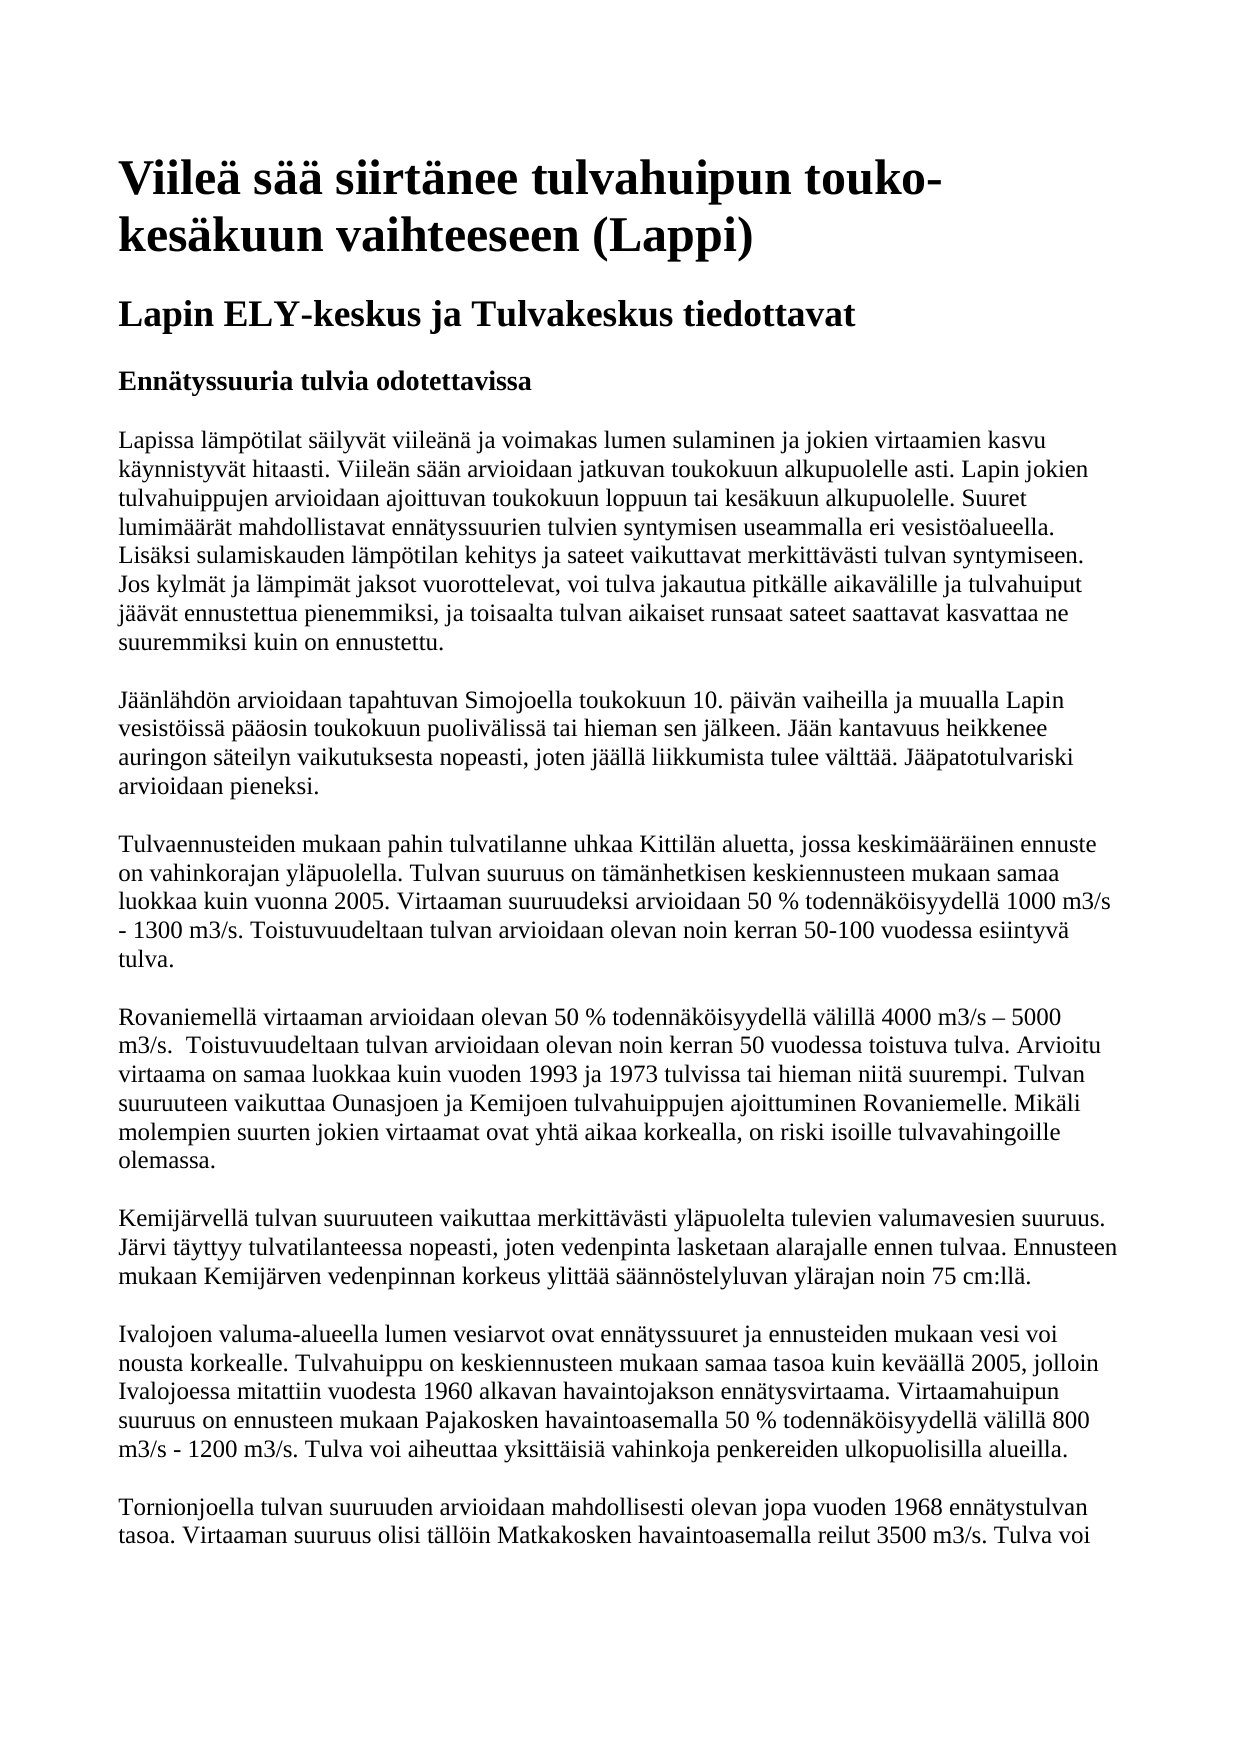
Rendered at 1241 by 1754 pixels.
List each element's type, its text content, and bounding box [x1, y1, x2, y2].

text Lapissa lämpötilat säilyvät viileänä ja voimakas lumen sulaminen ja jokien virtaamien kasvu käynnistyvät hitaasti. Viileän sään arvioidaan jatkuvan toukokuun alkupuolelle asti. Lapin jokien tulvahuippujen arvioidaan ajoittuvan toukokuun loppuun tai kesäkuun alkupuolelle. Suuret lumimäärät mahdollistavat ennätyssuurien tulvien syntymisen useammalla eri vesistöalueella. Lisäksi sulamiskauden lämpötilan kehitys ja sateet vaikuttavat merkittävästi tulvan syntymiseen. Jos kylmät ja lämpimät jaksot vuorottelevat, voi tulva jakautua pitkälle aikavälille ja tulvahuiput jäävät ennustettua pienemmiksi, ja toisaalta tulvan aikaiset runsaat sateet saattavat kasvattaa ne suuremmiksi kuin on ennustettu. [118, 426, 1122, 656]
text Tulvaennusteiden mukaan pahin tulvatilanne uhkaa Kittilän aluetta, jossa keskimääräinen ennuste on vahinkorajan yläpuolella. Tulvan suuruus on tämänhetkisen keskiennusteen mukaan samaa luokkaa kuin vuonna 2005. Virtaaman suuruudeksi arvioidaan 50 % todennäköisyydellä 1000 m3/s - 1300 m3/s. Toistuvuudeltaan tulvan arvioidaan olevan noin kerran 50-100 vuodessa esiintyvä tulva. [118, 829, 1122, 973]
text Jäänlähdön arvioidaan tapahtuvan Simojoella toukokuun 10. päivän vaiheilla ja muualla Lapin vesistöissä pääosin toukokuun puolivälissä tai hieman sen jälkeen. Jään kantavuus heikkenee auringon säteilyn vaikutuksesta nopeasti, joten jäällä liikkumista tulee välttää. Jääpatotulvariski arvioidaan pieneksi. [118, 685, 1122, 800]
text Kemijärvellä tulvan suuruuteen vaikuttaa merkittävästi yläpuolelta tulevien valumavesien suuruus. Järvi täyttyy tulvatilanteessa nopeasti, joten vedenpinta lasketaan alarajalle ennen tulvaa. Ennusteen mukaan Kemijärven vedenpinnan korkeus ylittää säännöstelyluvan ylärajan noin 75 cm:llä. [118, 1203, 1122, 1290]
text Lapin ELY-keskus ja Tulvakeskus tiedottavat [118, 292, 1122, 335]
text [118, 1492, 1122, 1549]
text Ivalojoen valuma-alueella lumen vesiarvot ovat ennätyssuuret ja ennusteiden mukaan vesi voi nousta korkealle. Tulvahuippu on keskiennusteen mukaan samaa tasoa kuin keväällä 2005, jolloin Ivalojoessa mitattiin vuodesta 1960 alkavan havaintojakson ennätysvirtaama. Virtaamahuipun suuruus on ennusteen mukaan Pajakosken havaintoasemalla 50 % todennäköisyydellä välillä 800 m3/s - 1200 m3/s. Tulva voi aiheuttaa yksittäisiä vahinkoja penkereiden ulkopuolisilla alueilla. [118, 1319, 1122, 1463]
text Rovaniemellä virtaaman arvioidaan olevan 50 % todennäköisyydellä välillä 4000 m3/s – 5000 m3/s. Toistuvuudeltaan tulvan arvioidaan olevan noin kerran 50 vuodessa toistuva tulva. Arvioitu virtaama on samaa luokkaa kuin vuoden 1993 ja 1973 tulvissa tai hieman niitä suurempi. Tulvan suuruuteen vaikuttaa Ounasjoen ja Kemijoen tulvahuippujen ajoittuminen Rovaniemelle. Mikäli molempien suurten jokien virtaamat ovat yhtä aikaa korkealla, on riski isoille tulvavahingoille olemassa. [118, 1002, 1122, 1174]
text Viileä sää siirtänee tulvahuipun touko-kesäkuun vaihteeseen (Lappi) [118, 148, 1122, 263]
text Ennätyssuuria tulvia odotettavissa [118, 364, 1122, 396]
